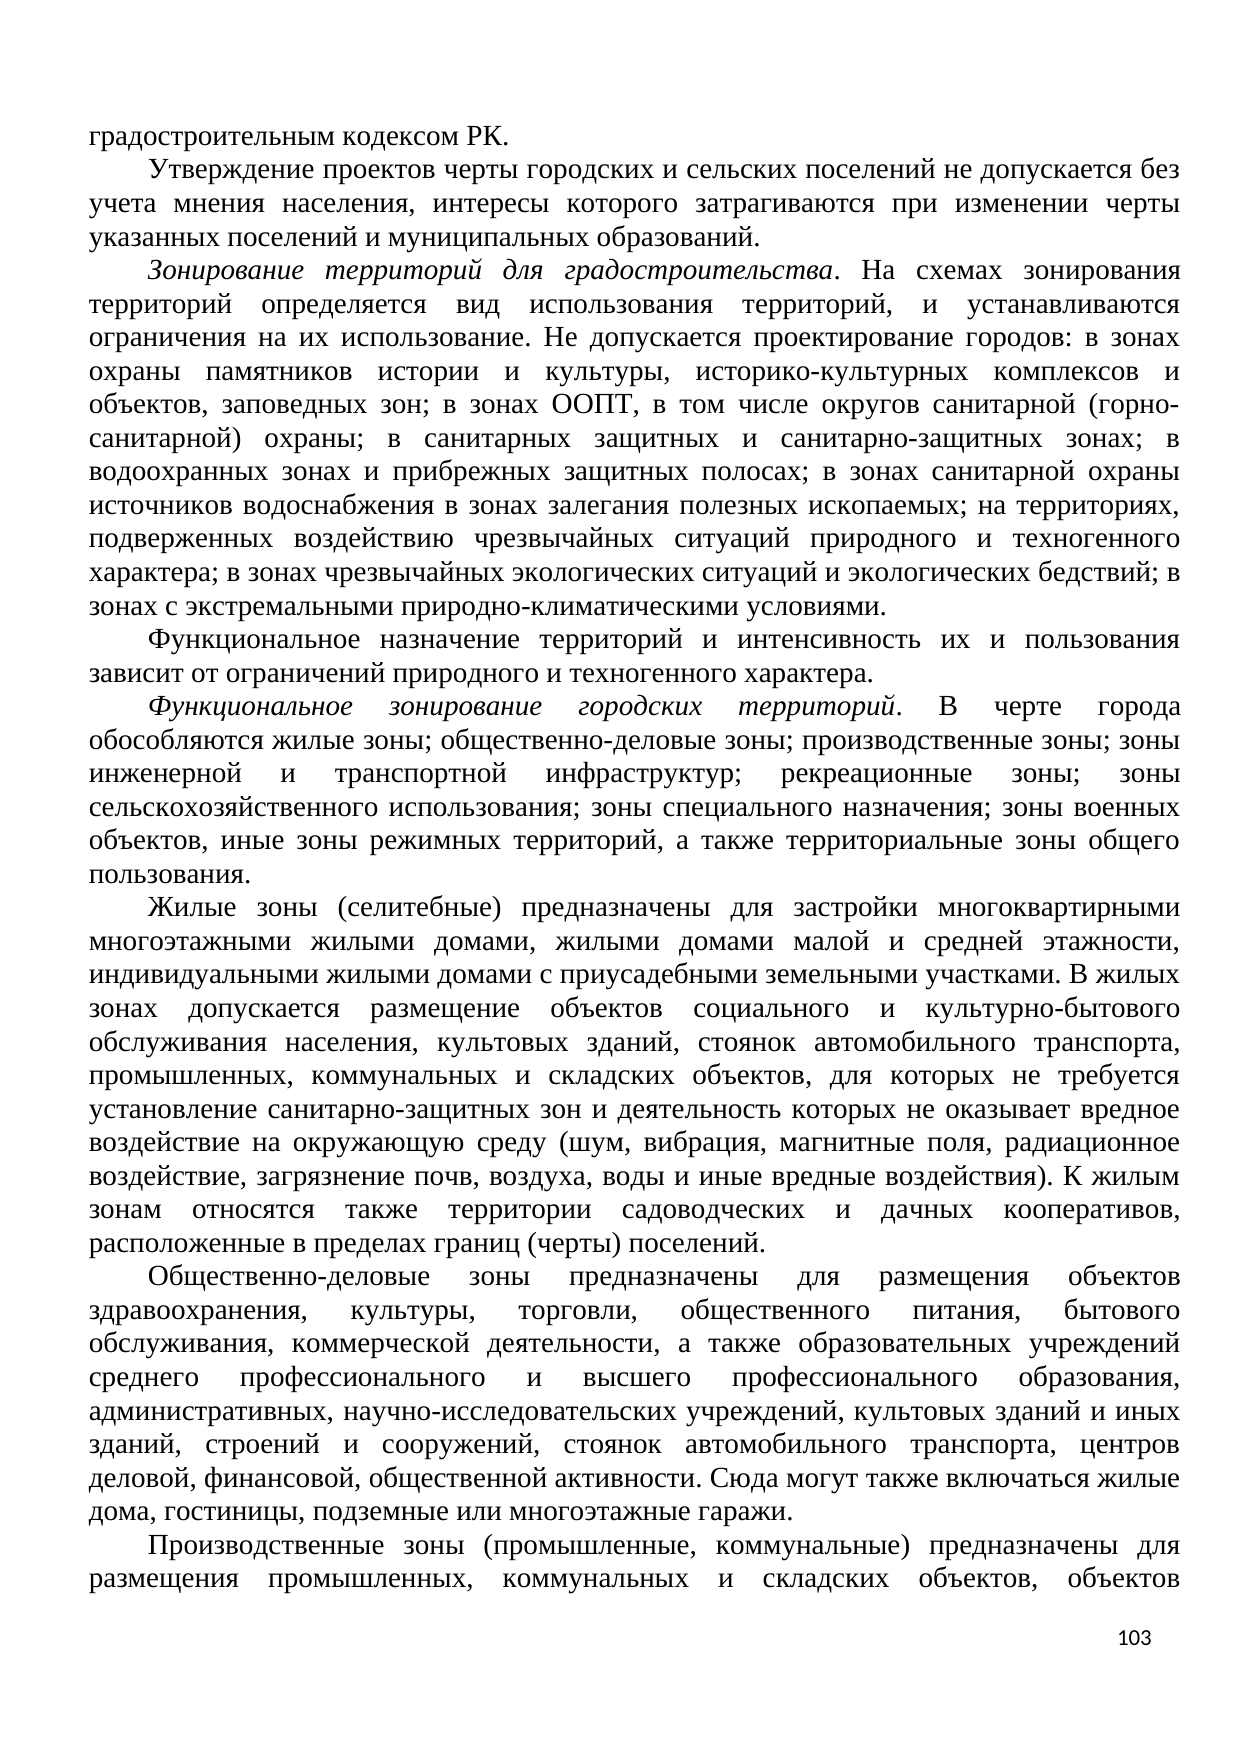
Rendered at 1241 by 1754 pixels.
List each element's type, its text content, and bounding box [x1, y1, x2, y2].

text Зонирование территорий для градостроительства. На схемах зонирования территорий определяется вид использования территорий, и устанавливаются ограничения на их использование. Не допускается проектирование городов: в зонах охраны памятников истории и культуры, историко-культурных комплексов и объектов, заповедных зон; в зонах ООПТ, в том числе округов санитарной (горно-санитарной) охраны; в санитарных защитных и санитарно-защитных зонах; в водоохранных зонах и прибрежных защитных полосах; в зонах санитарной охраны источников водоснабжения в зонах залегания полезных ископаемых; на территориях, подверженных воздействию чрезвычайных ситуаций природного и техногенного характера; в зонах чрезвычайных экологических ситуаций и экологических бедствий; в зонах с экстремальными природно-климатическими условиями. [88, 252, 1181, 621]
text Функциональное зонирование городских территорий. В черте города обособляются жилые зоны; общественно-деловые зоны; производственные зоны; зоны инженерной и транспортной инфраструктур; рекреационные зоны; зоны сельскохозяйственного использования; зоны специального назначения; зоны военных объектов, иные зоны режимных территорий, а также территориальные зоны общего пользования. [88, 688, 1181, 889]
text Жилые зоны (селитебные) предназначены для застройки многоквартирными многоэтажными жилыми домами, жилыми домами малой и средней этажности, индивидуальными жилыми домами с приусадебными земельными участками. В жилых зонах допускается размещение объектов социального и культурно-бытового обслуживания населения, культовых зданий, стоянок автомобильного транспорта, промышленных, коммунальных и складских объектов, для которых не требуется установление санитарно-защитных зон и деятельность которых не оказывает вредное воздействие на окружающую среду (шум, вибрация, магнитные поля, радиационное воздействие, загрязнение почв, воздуха, воды и иные вредные воздействия). К жилым зонам относятся также территории садоводческих и дачных кооперативов, расположенные в пределах границ (черты) поселений. [88, 889, 1181, 1258]
text Функциональное назначение территорий и интенсивность их и пользования зависит от ограничений природного и техногенного характера. [88, 621, 1181, 688]
text Общественно-деловые зоны предназначены для размещения объектов здравоохранения, культуры, торговли, общественного питания, бытового обслуживания, коммерческой деятельности, а также образовательных учреждений среднего профессионального и высшего профессионального образования, административных, научно-исследовательских учреждений, культовых зданий и иных зданий, строений и сооружений, стоянок автомобильного транспорта, центров деловой, финансовой, общественной активности. Сюда могут также включаться жилые дома, гостиницы, подземные или многоэтажные гаражи. [88, 1258, 1181, 1527]
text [88, 1527, 1181, 1594]
text Утверждение проектов черты городских и сельских поселений не допускается без учета мнения населения, интересы которого затрагиваются при изменении черты указанных поселений и муниципальных образований. [88, 152, 1181, 252]
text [88, 118, 1181, 152]
